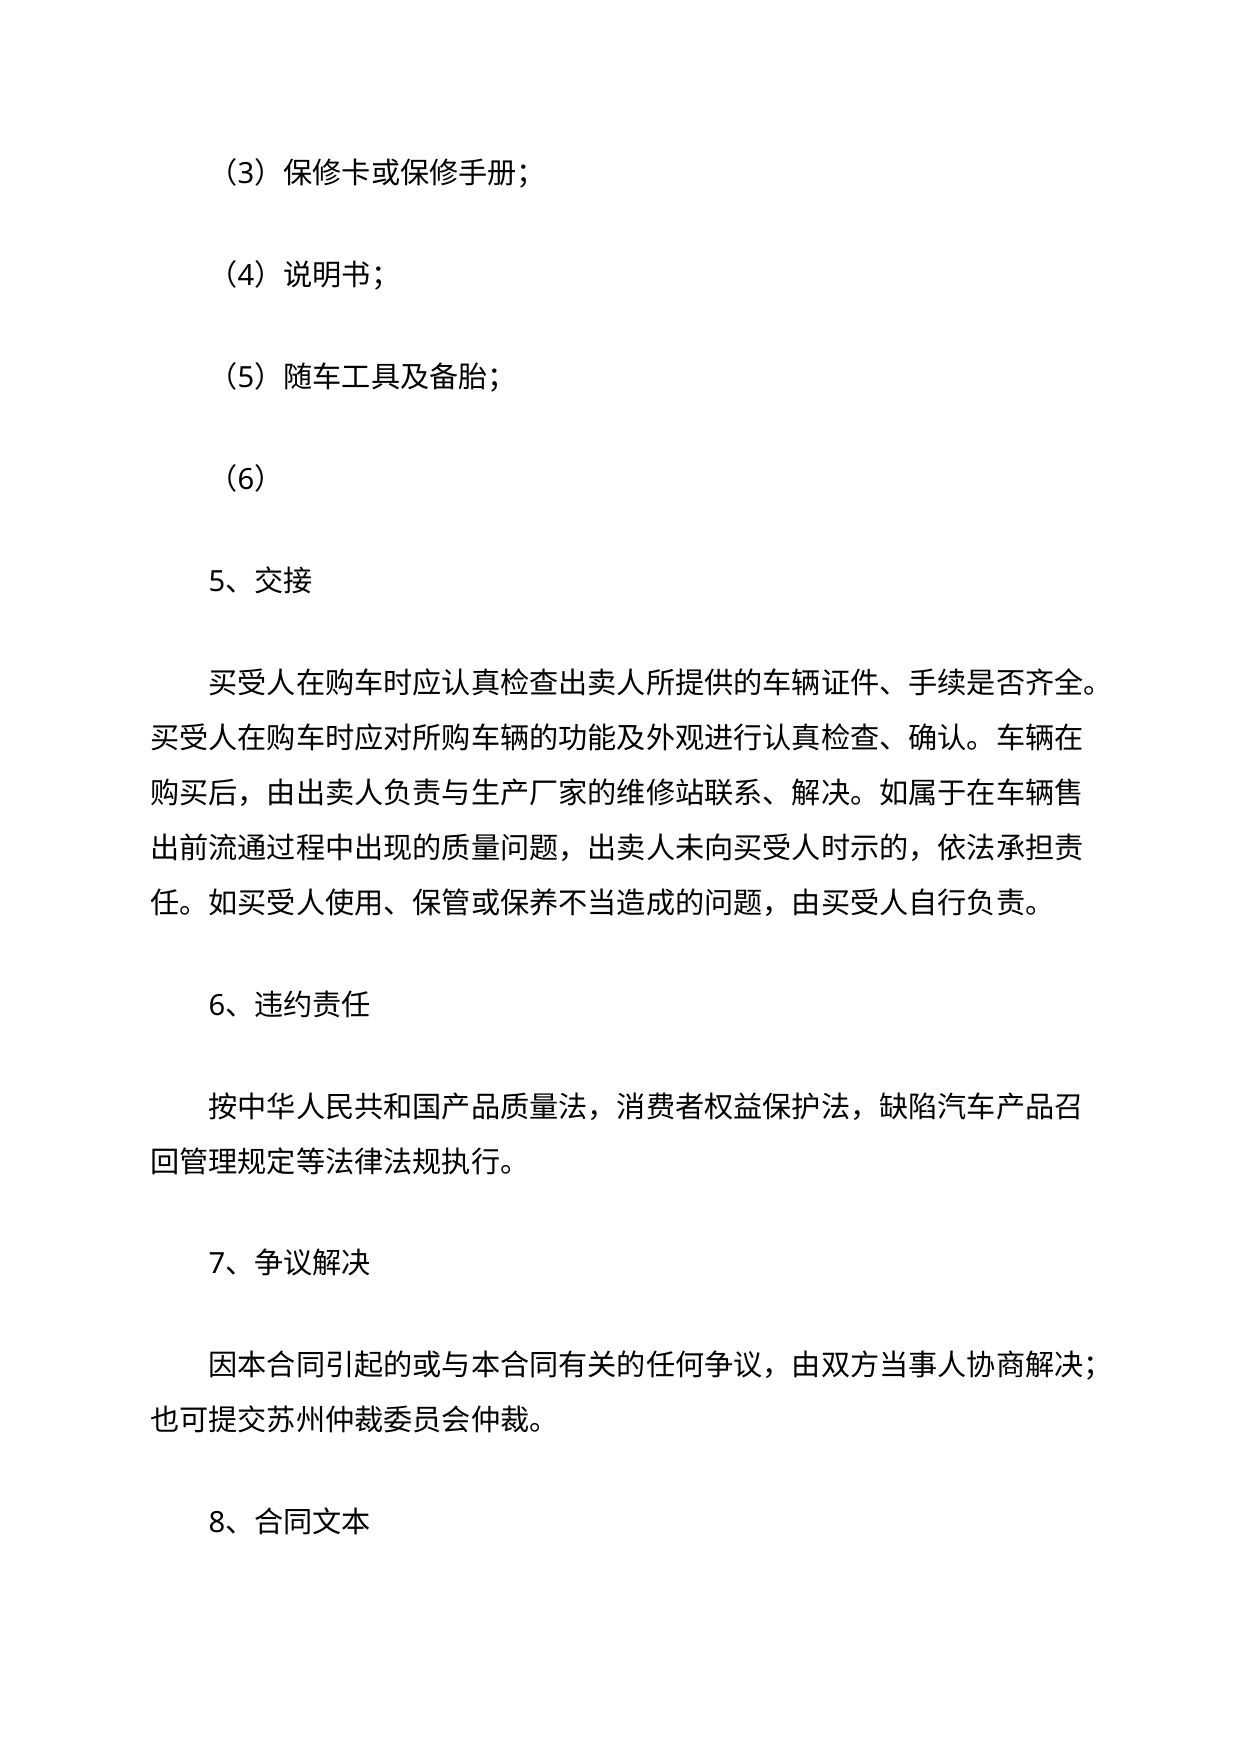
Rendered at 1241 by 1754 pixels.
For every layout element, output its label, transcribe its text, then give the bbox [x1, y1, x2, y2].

text 6、违约责任 [150, 981, 1090, 1024]
text 8、合同文本 [150, 1498, 1090, 1541]
text （4）说明书； [150, 252, 1090, 294]
text 因本合同引起的或与本合同有关的任何争议，由双方当事人协商解决；也可提交苏州仲裁委员会仲裁。 [150, 1342, 1090, 1439]
text （3）保修卡或保修手册； [150, 150, 1090, 192]
text 7、争议解决 [150, 1240, 1090, 1282]
text 按中华人民共和国产品质量法，消费者权益保护法，缺陷汽车产品召回管理规定等法律法规执行。 [150, 1083, 1090, 1180]
text （6） [150, 456, 1090, 498]
text （5）随车工具及备胎； [150, 354, 1090, 396]
text 买受人在购车时应认真检查出卖人所提供的车辆证件、手续是否齐全。买受人在购车时应对所购车辆的功能及外观进行认真检查、确认。车辆在购买后，由出卖人负责与生产厂家的维修站联系、解决。如属于在车辆售出前流通过程中出现的质量问题，出卖人未向买受人时示的，依法承担责任。如买受人使用、保管或保养不当造成的问题，由买受人自行负责。 [150, 660, 1090, 922]
text 5、交接 [150, 558, 1090, 600]
